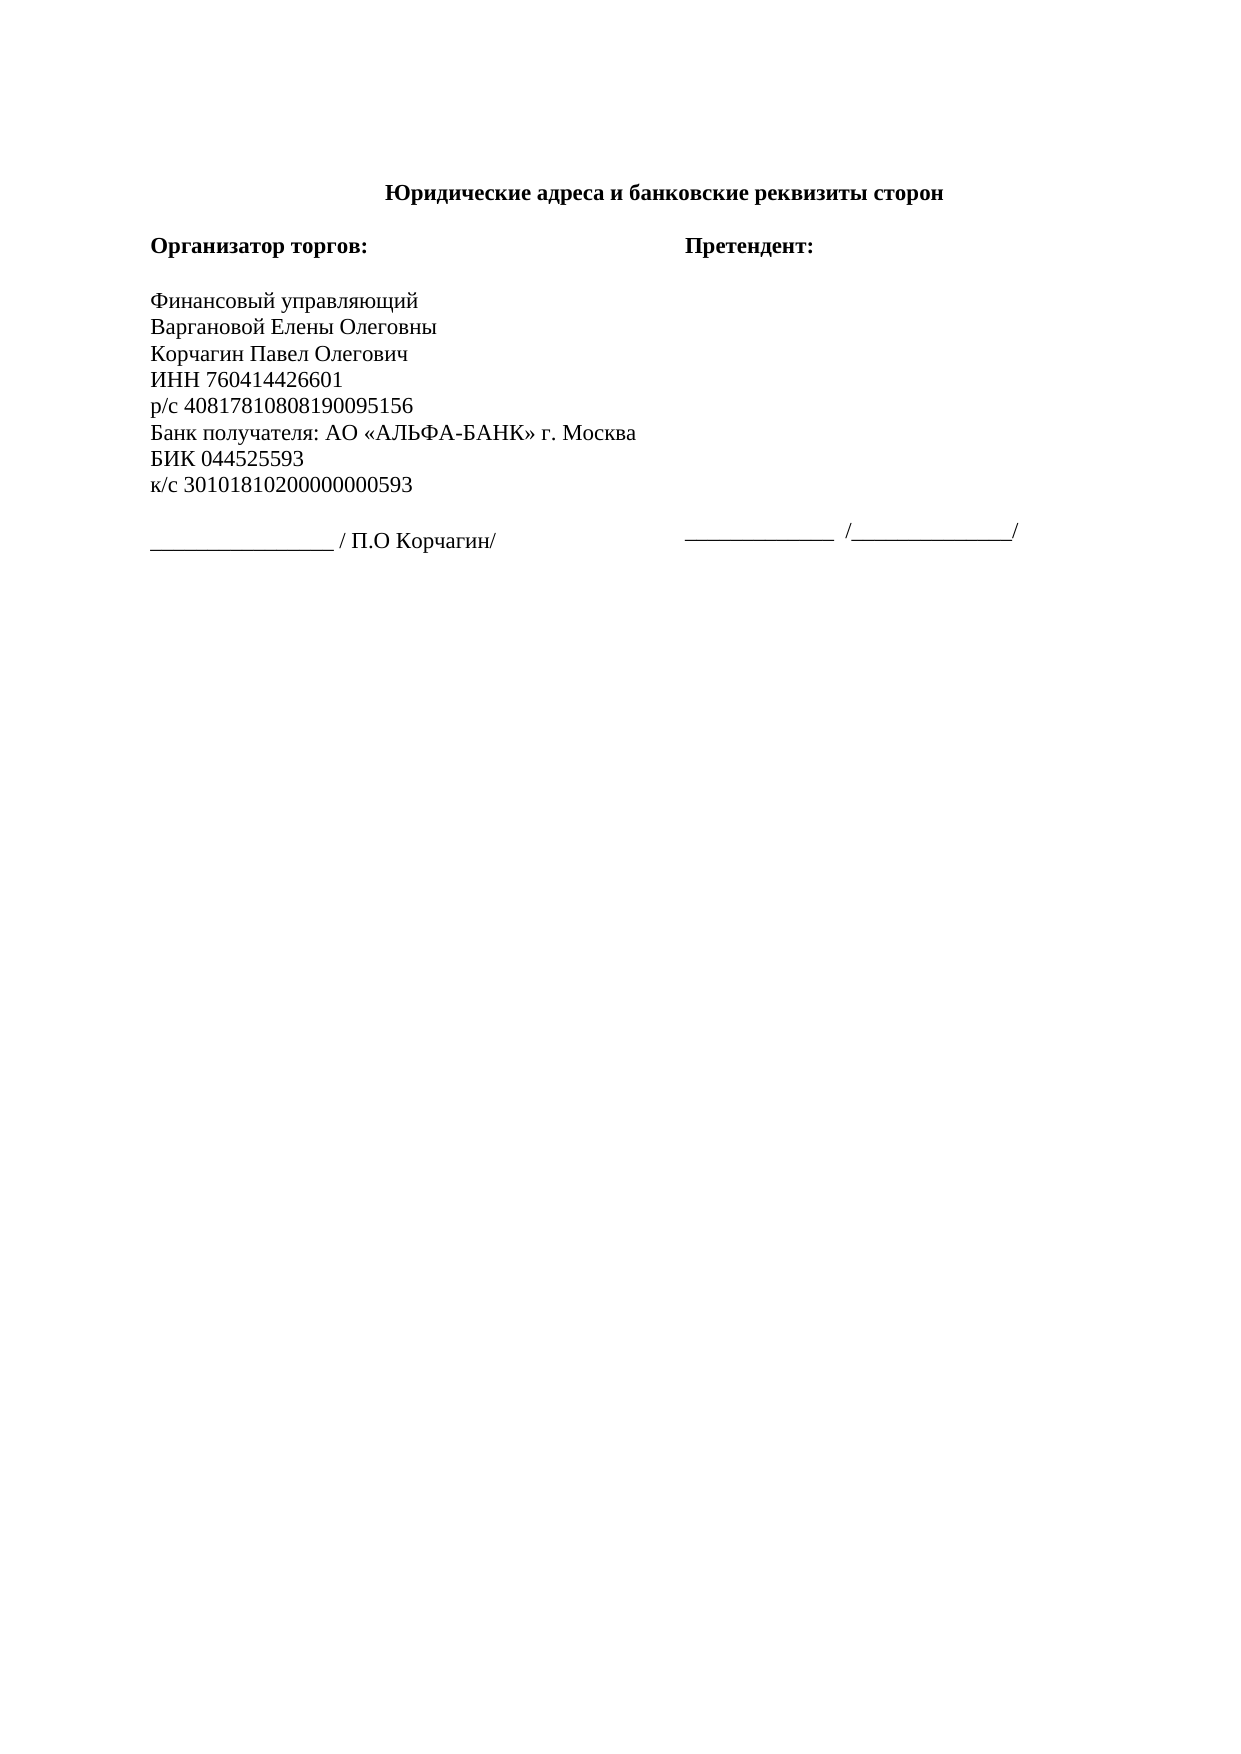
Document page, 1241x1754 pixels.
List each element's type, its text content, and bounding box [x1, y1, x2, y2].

table_header Организатор торгов: Финансовый управляющий Варгановой Елены Олеговны Корчагин Павел Олегович ИНН 760414426601 р/с 40817810808190095156 Банк получателя: АО «АЛЬФА-БАНК» г. Москва БИК 044525593 к/с 30101810200000000593 ________________ / П.О Корчагин/ [139, 232, 673, 582]
table_header Претендент: _____________ /______________/ [674, 232, 1190, 582]
text Юридические адреса и банковские реквизиты сторон [177, 179, 1152, 206]
